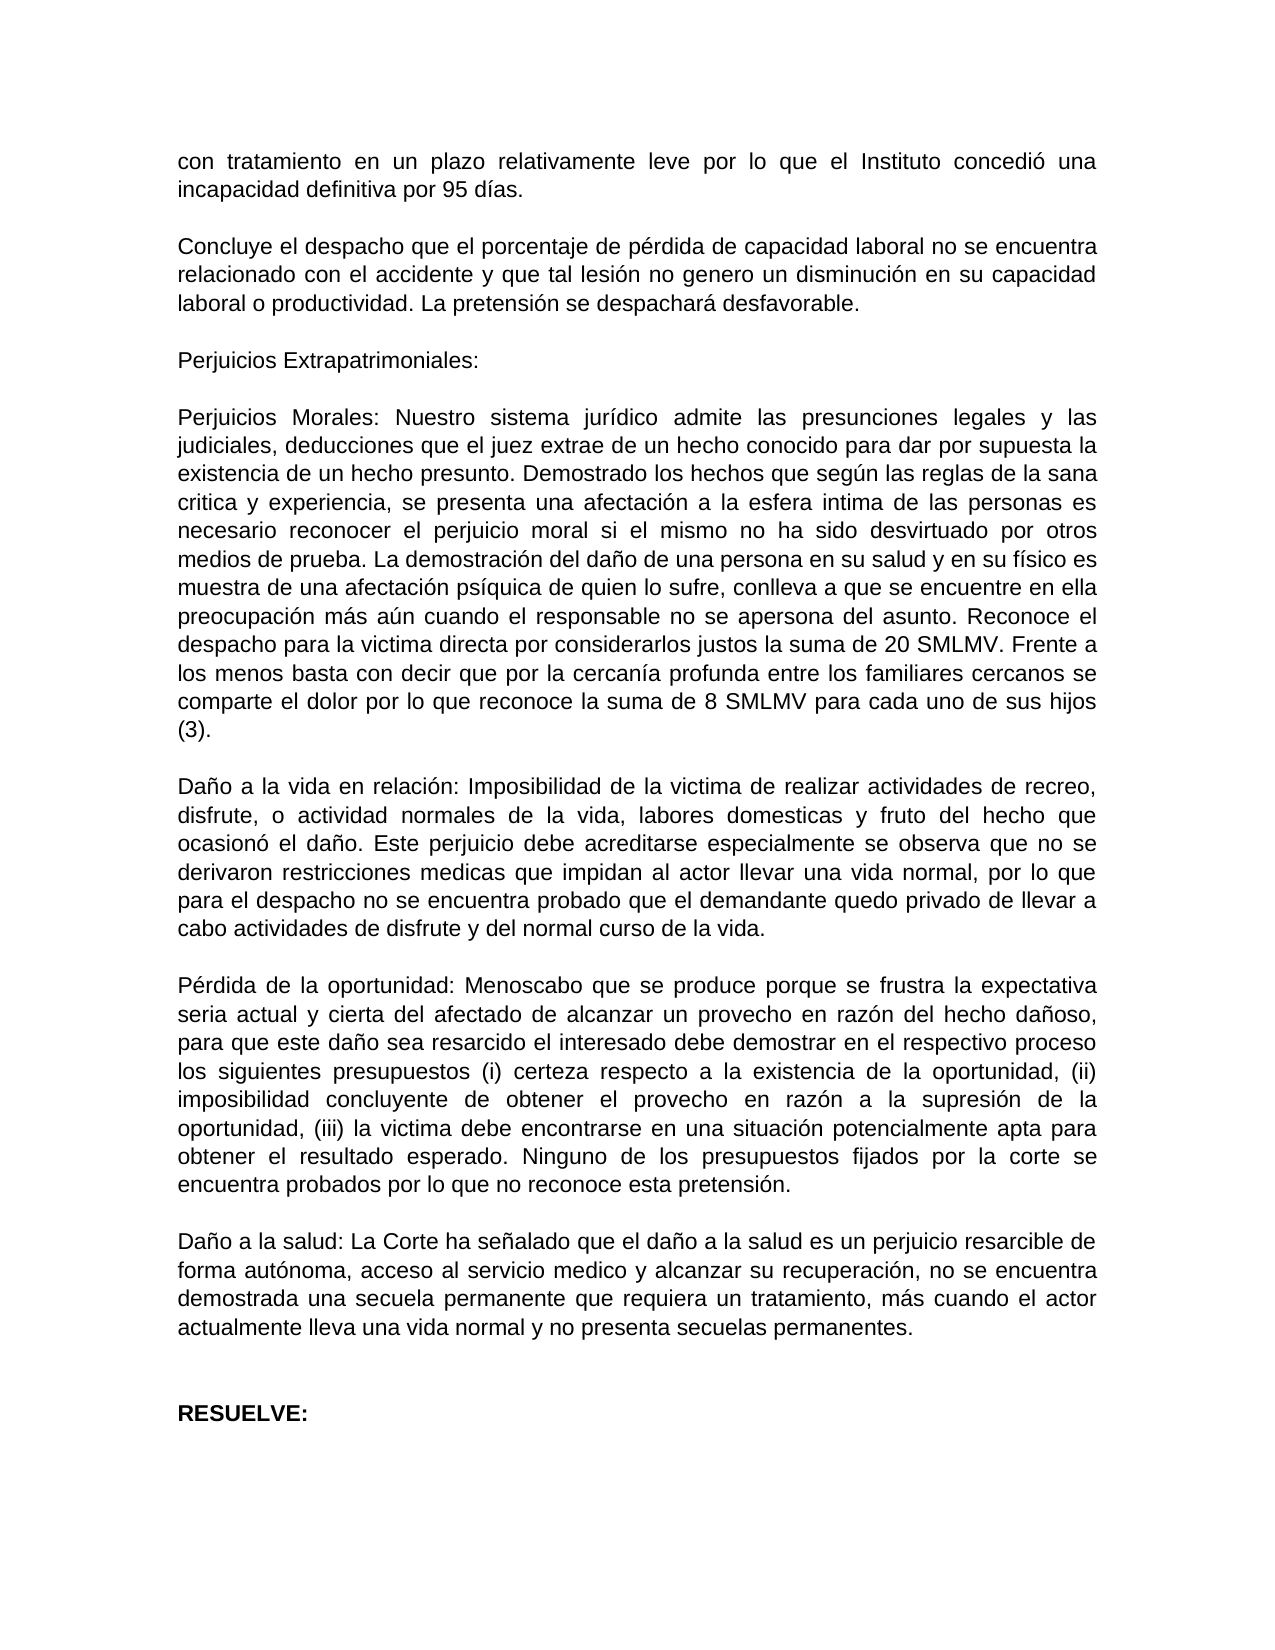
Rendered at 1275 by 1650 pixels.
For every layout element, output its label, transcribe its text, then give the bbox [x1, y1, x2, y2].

text Pérdida de la oportunidad: Menoscabo que se produce porque se frustra la expectativa seria actual y cierta del afectado de alcanzar un provecho en razón del hecho dañoso, para que este daño sea resarcido el interesado debe demostrar en el respectivo proceso los siguientes presupuestos (i) certeza respecto a la existencia de la oportunidad, (ii) imposibilidad concluyente de obtener el provecho en razón a la supresión de la oportunidad, (iii) la victima debe encontrarse en una situación potencialmente apta para obtener el resultado esperado. Ninguno de los presupuestos fijados por la corte se encuentra probados por lo que no reconoce esta pretensión. [177, 972, 1098, 1198]
text Perjuicios Extrapatrimoniales: [177, 347, 1098, 373]
text Daño a la salud: La Corte ha señalado que el daño a la salud es un perjuicio resarcible de forma autónoma, acceso al servicio medico y alcanzar su recuperación, no se encuentra demostrada una secuela permanente que requiera un tratamiento, más cuando el actor actualmente lleva una vida normal y no presenta secuelas permanentes. [177, 1228, 1098, 1340]
text RESUELVE: [177, 1399, 1098, 1426]
text Concluye el despacho que el porcentaje de pérdida de capacidad laboral no se encuentra relacionado con el accidente y que tal lesión no genero un disminución en su capacidad laboral o productividad. La pretensión se despachará desfavorable. [177, 233, 1098, 316]
text Daño a la vida en relación: Imposibilidad de la victima de realizar actividades de recreo, disfrute, o actividad normales de la vida, labores domesticas y fruto del hecho que ocasionó el daño. Este perjuicio debe acreditarse especialmente se observa que no se derivaron restricciones medicas que impidan al actor llevar una vida normal, por lo que para el despacho no se encuentra probado que el demandante quedo privado de llevar a cabo actividades de disfrute y del normal curso de la vida. [177, 773, 1098, 942]
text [177, 148, 1098, 202]
text Perjuicios Morales: Nuestro sistema jurídico admite las presunciones legales y las judiciales, deducciones que el juez extrae de un hecho conocido para dar por supuesta la existencia de un hecho presunto. Demostrado los hechos que según las reglas de la sana critica y experiencia, se presenta una afectación a la esfera intima de las personas es necesario reconocer el perjuicio moral si el mismo no ha sido desvirtuado por otros medios de prueba. La demostración del daño de una persona en su salud y en su físico es muestra de una afectación psíquica de quien lo sufre, conlleva a que se encuentre en ella preocupación más aún cuando el responsable no se apersona del asunto. Reconoce el despacho para la victima directa por considerarlos justos la suma de 20 SMLMV. Frente a los menos basta con decir que por la cercanía profunda entre los familiares cercanos se comparte el dolor por lo que reconoce la suma de 8 SMLMV para cada uno de sus hijos (3). [177, 403, 1098, 743]
